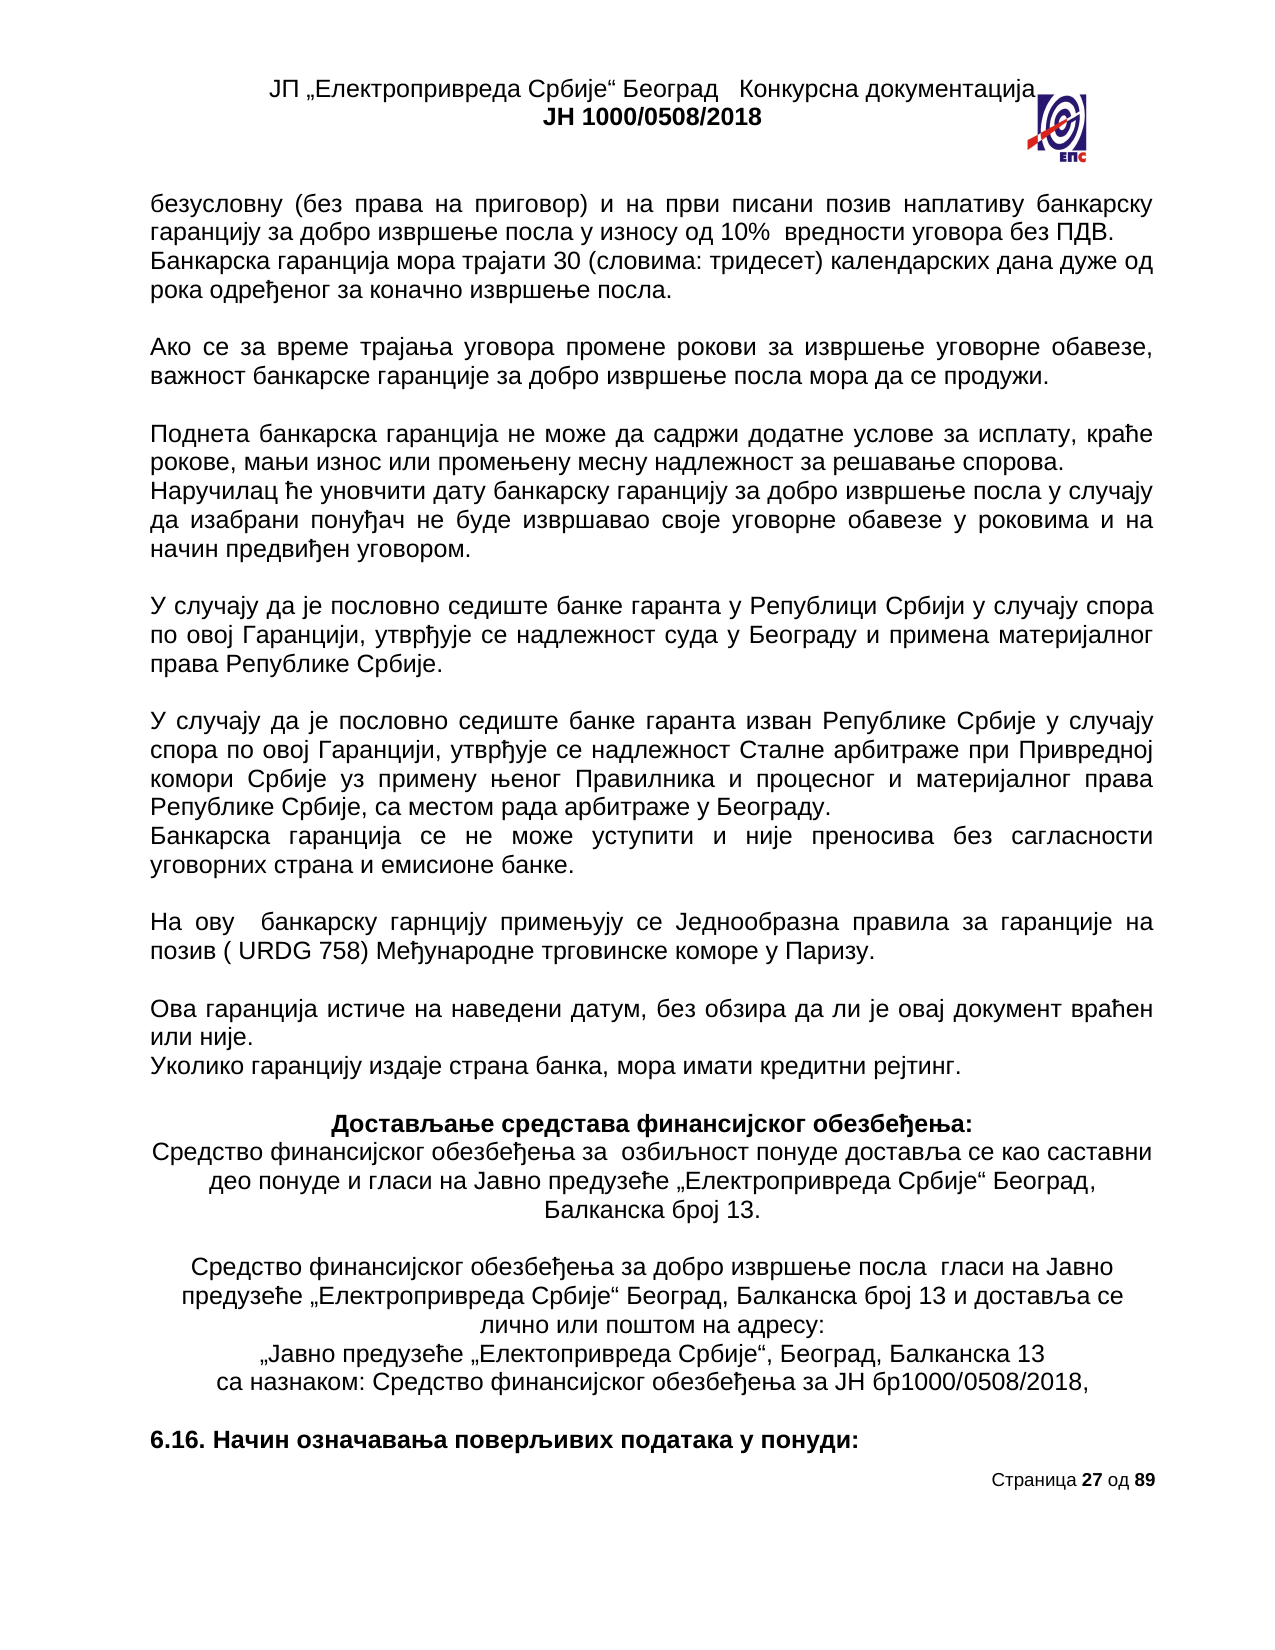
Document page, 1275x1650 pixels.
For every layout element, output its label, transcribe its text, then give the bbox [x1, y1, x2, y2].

picture [1020, 90, 1094, 169]
picture [1024, 90, 1031, 96]
text Банкарска гаранција се не може уступити и није преносива без сагласности уговорних страна и емисионе банке. [150, 821, 1155, 878]
text Наручилац ће уновчити дату банкарску гаранцију за добро извршење посла у случају да изабрани понуђач не буде извршавао своје уговорне обавезе у роковима и на начин предвиђен уговором. [150, 476, 1155, 562]
text Банкарска гаранција мора трајати 30 (словима: тридесет) календарских дана дуже од рока одређеног за коначно извршење посла. [150, 246, 1155, 303]
text Поднета банкарска гаранција не може да садржи додатне услове за исплату, краће рокове, мањи износ или промењену месну надлежност за решавање спорова. [150, 418, 1155, 476]
text 6.16. Начин означавања поверљивих података у понуди: [150, 1425, 1155, 1453]
text са назнаком: Средство финансијског обезбеђења за ЈН бр1000/0508/2018, [150, 1367, 1155, 1396]
text Ако се за време трајања уговора промене рокови за извршење уговорне обавезе, важност банкарске гаранције за добро извршење посла мора да се продужи. [150, 332, 1155, 390]
text У случају да је пословно седиште банке гаранта у Републици Србији у случају спора по овој Гаранцији, утврђује се надлежност суда у Београду и примена материјалног права Републике Србије. [150, 591, 1155, 677]
text На ову банкарску гарнцију примењују се Једнообразна правила за гаранције на позив ( URDG 758) Међународне трговинске коморе у Паризу. [150, 907, 1155, 965]
text Средство финансијског обезбеђења за озбиљност понуде доставља се као саставни део понуде и гласи на Јавно предузеће „Електропривреда Србије“ Београд, Балканска број 13. [150, 1137, 1155, 1223]
text У случају да је пословно седиште банке гаранта изван Републике Србије у случају спора по овој Гаранцији, утврђује се надлежност Сталне арбитраже при Привредној комори Србије уз примену њеног Правилника и процесног и материјалног права Републике Србије, са местом рада арбитраже у Београду. [150, 706, 1155, 821]
text Средство финансијског обезбеђења за добро извршење посла гласи на Јавно предузеће „Електропривреда Србије“ Београд, Балканска број 13 и доставља се лично или поштом на адресу: [150, 1252, 1155, 1338]
text Ова гаранција истиче на наведени датум, без обзира да ли је овај документ враћен или није. [150, 993, 1155, 1051]
text Достављање средстава финансијског обезбеђења: [150, 1108, 1155, 1137]
text Уколико гаранцију издаје страна банка, мора имати кредитни рејтинг. [150, 1051, 1155, 1080]
text „Јавно предузеће „Електопривреда Србије“, Београд, Балканска 13 [150, 1338, 1155, 1367]
